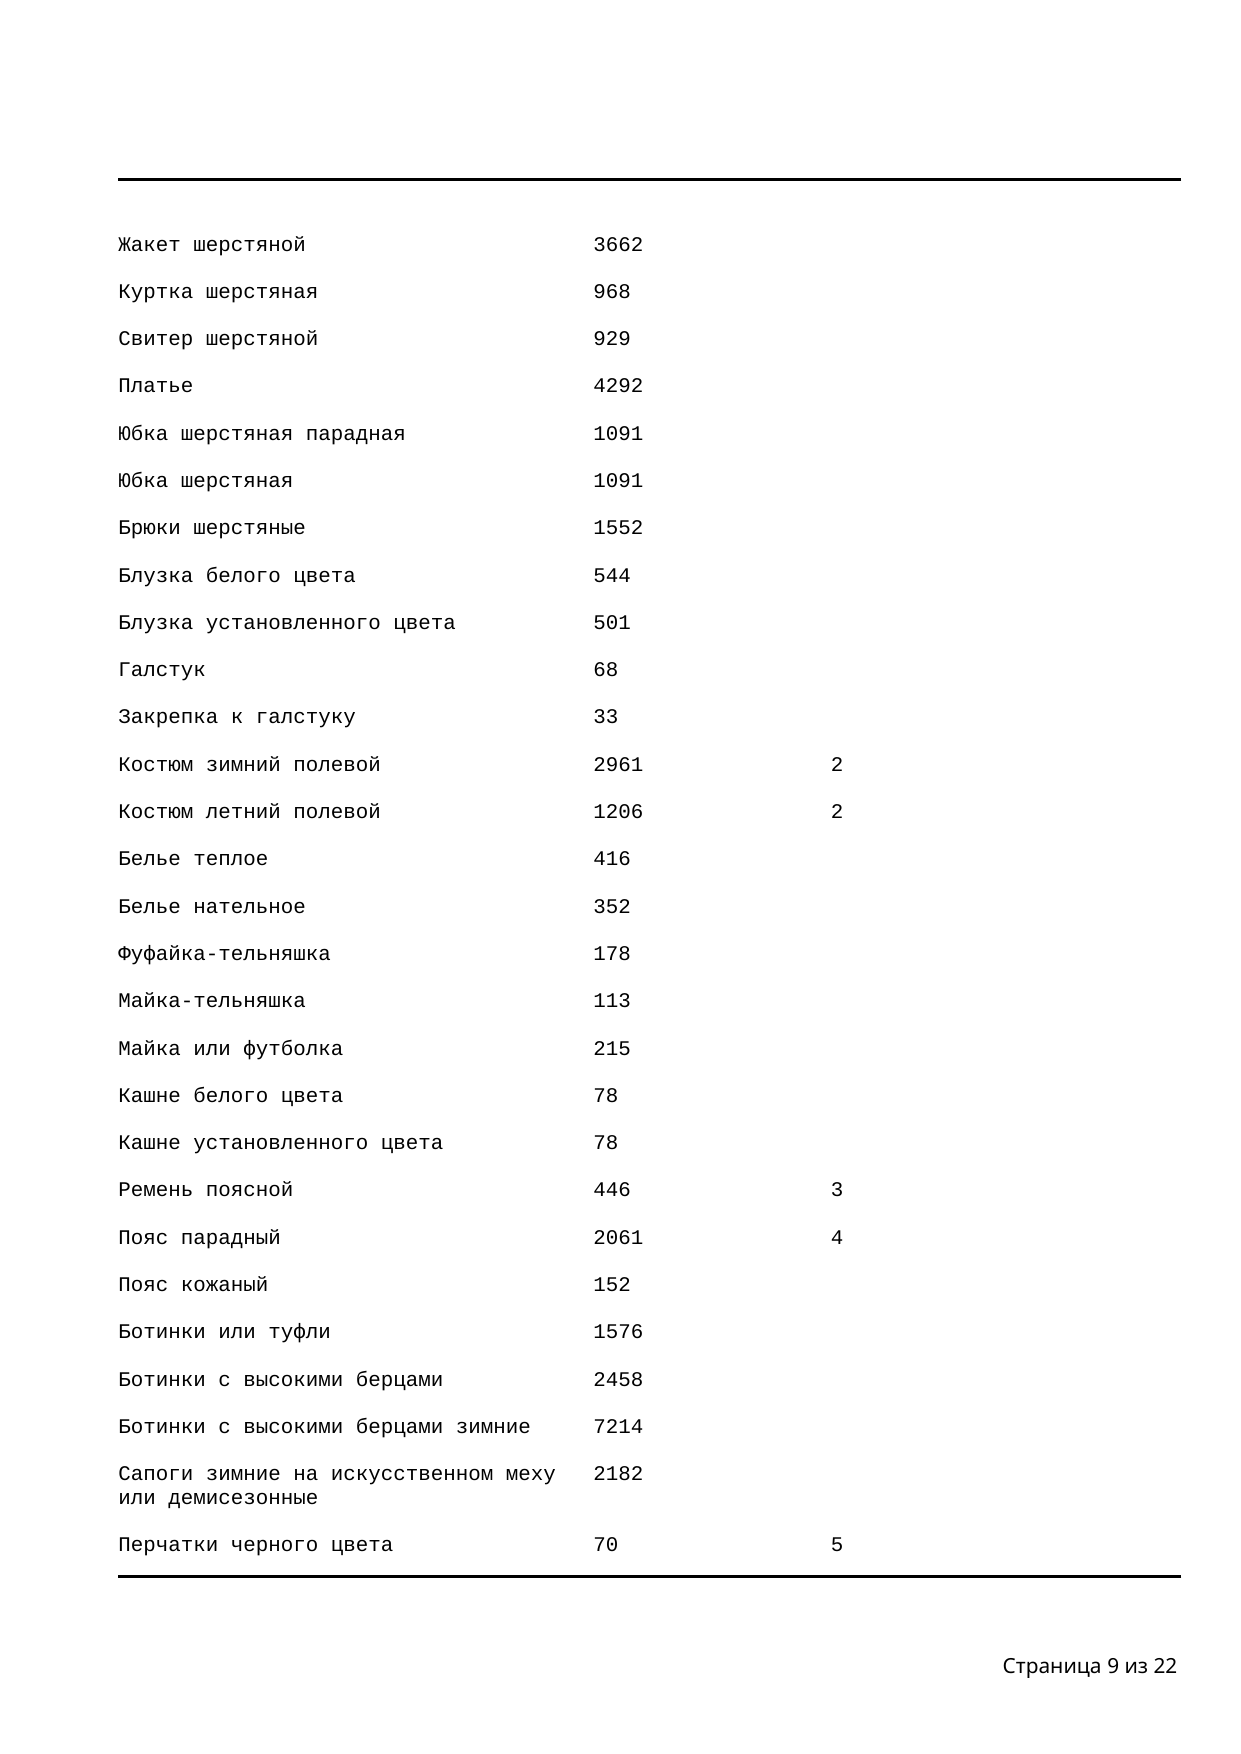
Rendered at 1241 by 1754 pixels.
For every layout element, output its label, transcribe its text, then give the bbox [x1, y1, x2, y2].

text Костюм летний полевой 1206 2 [118, 801, 1181, 825]
text Белье теплое 416 [118, 848, 1181, 872]
text Пояс кожаный 152 [118, 1274, 1181, 1298]
text Юбка шерстяная парадная 1091 [118, 423, 1181, 446]
text Закрепка к галстуку 33 [118, 706, 1181, 730]
text Блузка белого цвета 544 [118, 564, 1181, 588]
text Галстук 68 [118, 659, 1181, 683]
text Платье 4292 [118, 375, 1181, 399]
text Ботинки с высокими берцами зимние 7214 [118, 1416, 1181, 1439]
text Жакет шерстяной 3662 [118, 233, 1181, 257]
text Ботинки с высокими берцами 2458 [118, 1368, 1181, 1392]
text Фуфайка-тельняшка 178 [118, 943, 1181, 967]
text Куртка шерстяная 968 [118, 281, 1181, 304]
text Свитер шерстяной 929 [118, 328, 1181, 352]
text Кашне белого цвета 78 [118, 1085, 1181, 1108]
text Юбка шерстяная 1091 [118, 470, 1181, 494]
text или демисезонные [118, 1487, 1181, 1510]
text Перчатки черного цвета 70 5 [118, 1534, 1181, 1558]
text Майка-тельняшка 113 [118, 990, 1181, 1014]
text Блузка установленного цвета 501 [118, 612, 1181, 636]
text Кашне установленного цвета 78 [118, 1132, 1181, 1156]
text Пояс парадный 2061 4 [118, 1227, 1181, 1250]
text Ботинки или туфли 1576 [118, 1321, 1181, 1345]
text Костюм зимний полевой 2961 2 [118, 754, 1181, 777]
text Ремень поясной 446 3 [118, 1179, 1181, 1203]
text Майка или футболка 215 [118, 1037, 1181, 1061]
text Брюки шерстяные 1552 [118, 517, 1181, 541]
text Сапоги зимние на искусственном меху 2182 [118, 1463, 1181, 1487]
text Белье нательное 352 [118, 896, 1181, 919]
